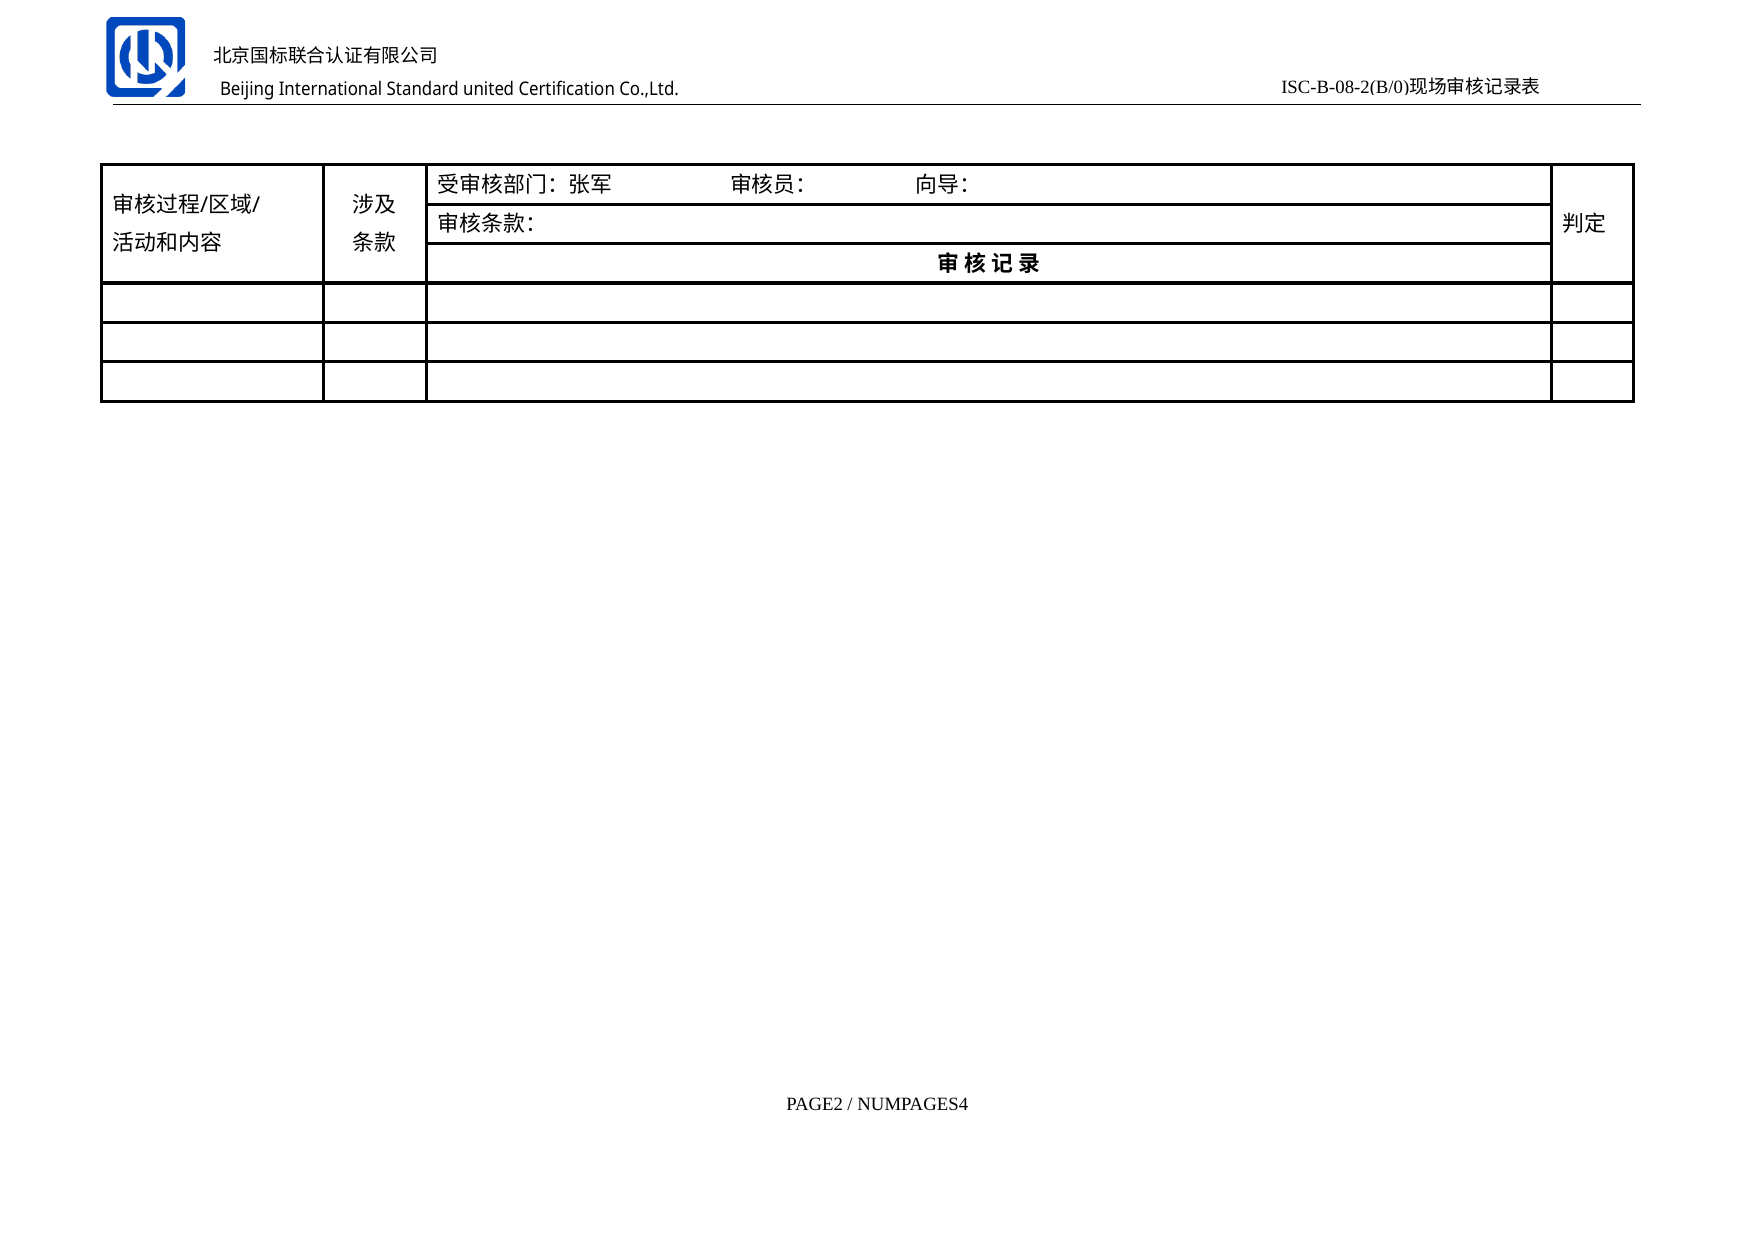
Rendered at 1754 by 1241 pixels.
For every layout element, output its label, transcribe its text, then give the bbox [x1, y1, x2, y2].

table_cell [325, 363, 425, 399]
table_cell [103, 363, 322, 399]
table_cell [1553, 285, 1632, 321]
table_cell [103, 285, 322, 321]
table_cell [1553, 324, 1632, 360]
table_header 判定 [1553, 166, 1632, 281]
table_cell 审核条款： [428, 206, 1550, 242]
table_cell [1553, 363, 1632, 399]
table_cell 审 核 记 录 [428, 245, 1550, 281]
table_header 涉及 条款 [325, 166, 425, 281]
picture [106, 17, 186, 97]
table_header 审核过程/区域/ 活动和内容 [103, 166, 322, 281]
table_header 受审核部门：张军 审核员： 向导： [428, 166, 1550, 203]
table_cell [428, 285, 1550, 321]
table_cell [325, 324, 425, 360]
table_cell [325, 285, 425, 321]
table_cell [103, 324, 322, 360]
table_cell [428, 324, 1550, 360]
table_cell [428, 363, 1550, 399]
